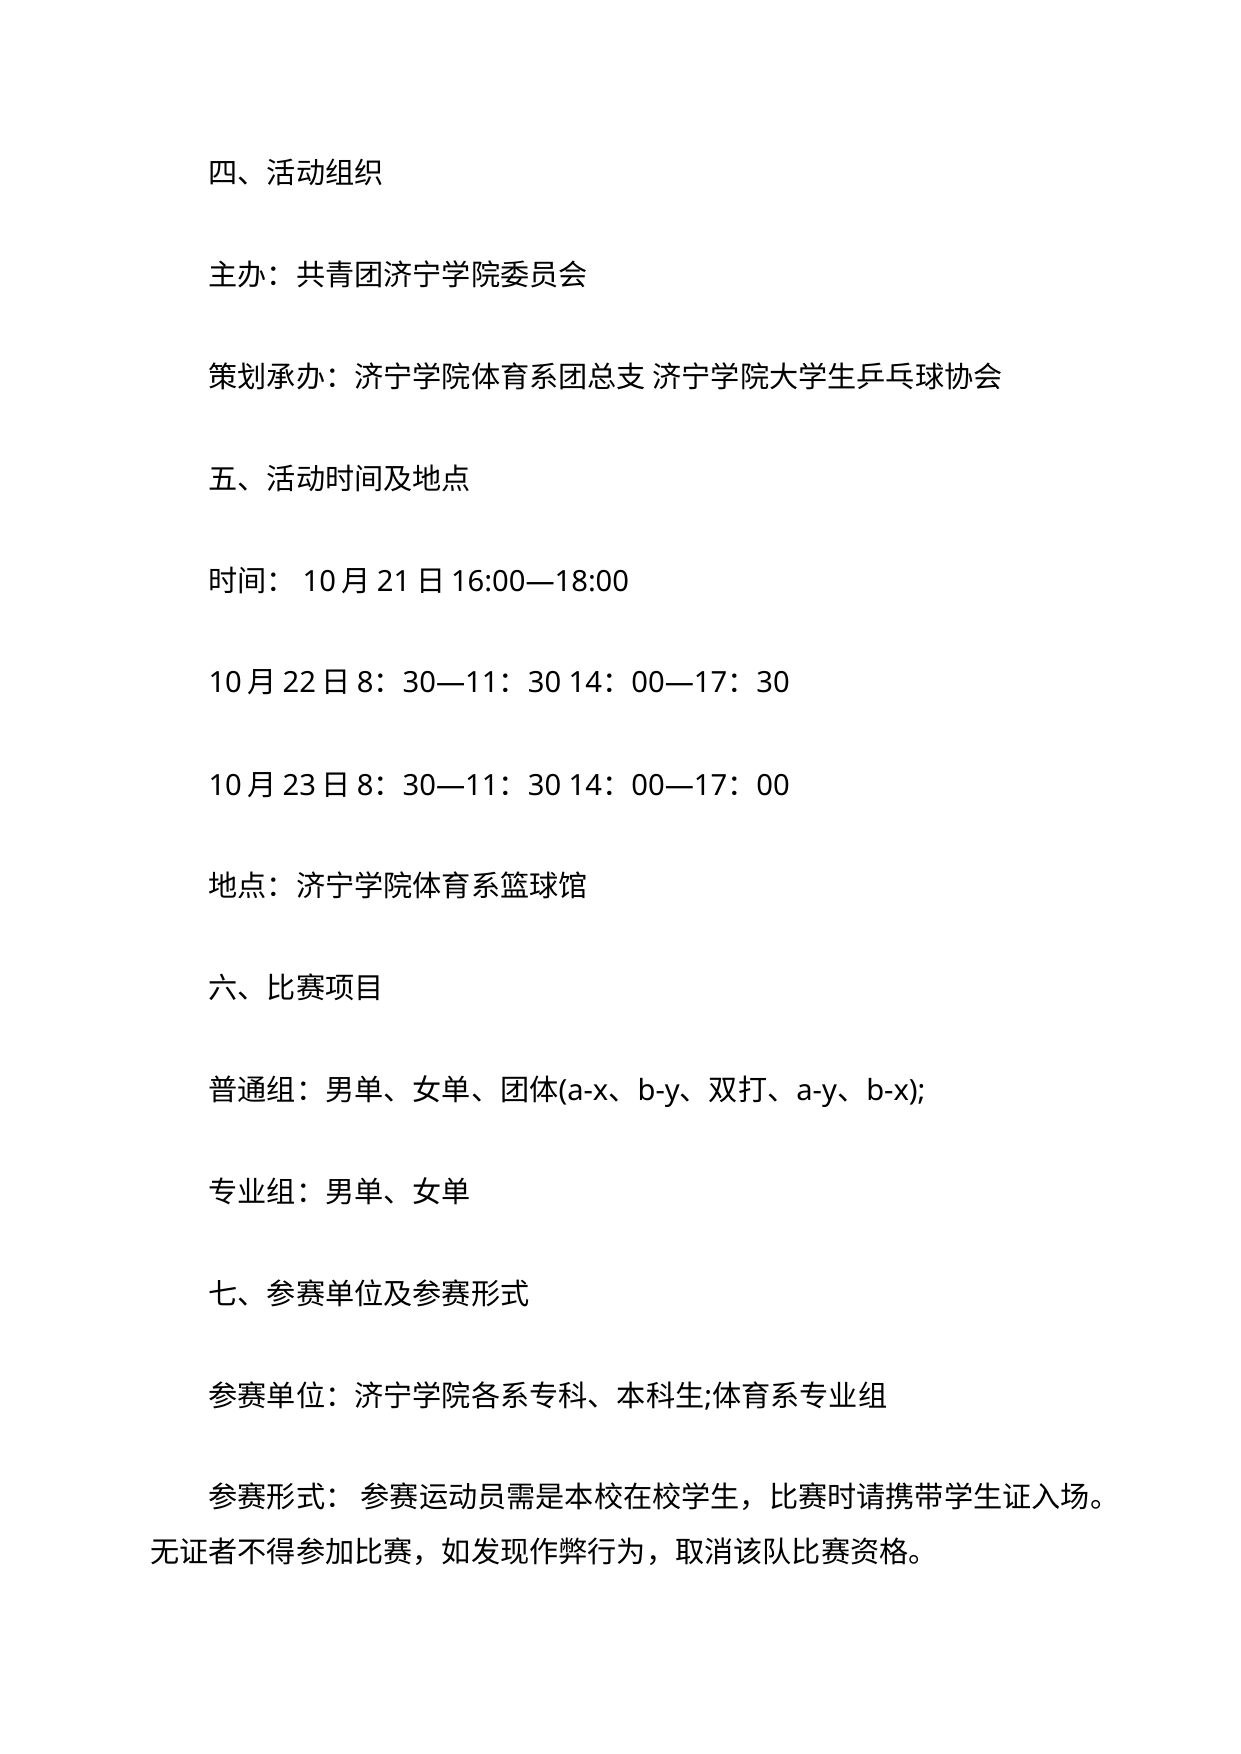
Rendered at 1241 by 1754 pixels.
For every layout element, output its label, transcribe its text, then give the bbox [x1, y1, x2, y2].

text 时间： 10月21日16:00—18:00 [150, 557, 1090, 599]
text 专业组：男单、女单 [150, 1168, 1090, 1211]
text 参赛单位：济宁学院各系专科、本科生;体育系专业组 [150, 1372, 1090, 1414]
text 普通组：男单、女单、团体(a-x、b-y、双打、a-y、b-x); [150, 1067, 1090, 1109]
text 主办：共青团济宁学院委员会 [150, 252, 1090, 294]
text 六、比赛项目 [150, 965, 1090, 1007]
text 五、活动时间及地点 [150, 455, 1090, 498]
text 10月23日8：30—11：30 14：00—17：00 [150, 761, 1090, 803]
text 地点：济宁学院体育系篮球馆 [150, 863, 1090, 905]
text 四、活动组织 [150, 150, 1090, 192]
text 策划承办：济宁学院体育系团总支 济宁学院大学生乒乓球协会 [150, 353, 1090, 396]
text 七、参赛单位及参赛形式 [150, 1270, 1090, 1313]
text 10月22日8：30—11：30 14：00—17：30 [150, 659, 1090, 701]
text 参赛形式： 参赛运动员需是本校在校学生，比赛时请携带学生证入场。无证者不得参加比赛，如发现作弊行为，取消该队比赛资格。 [150, 1474, 1090, 1571]
